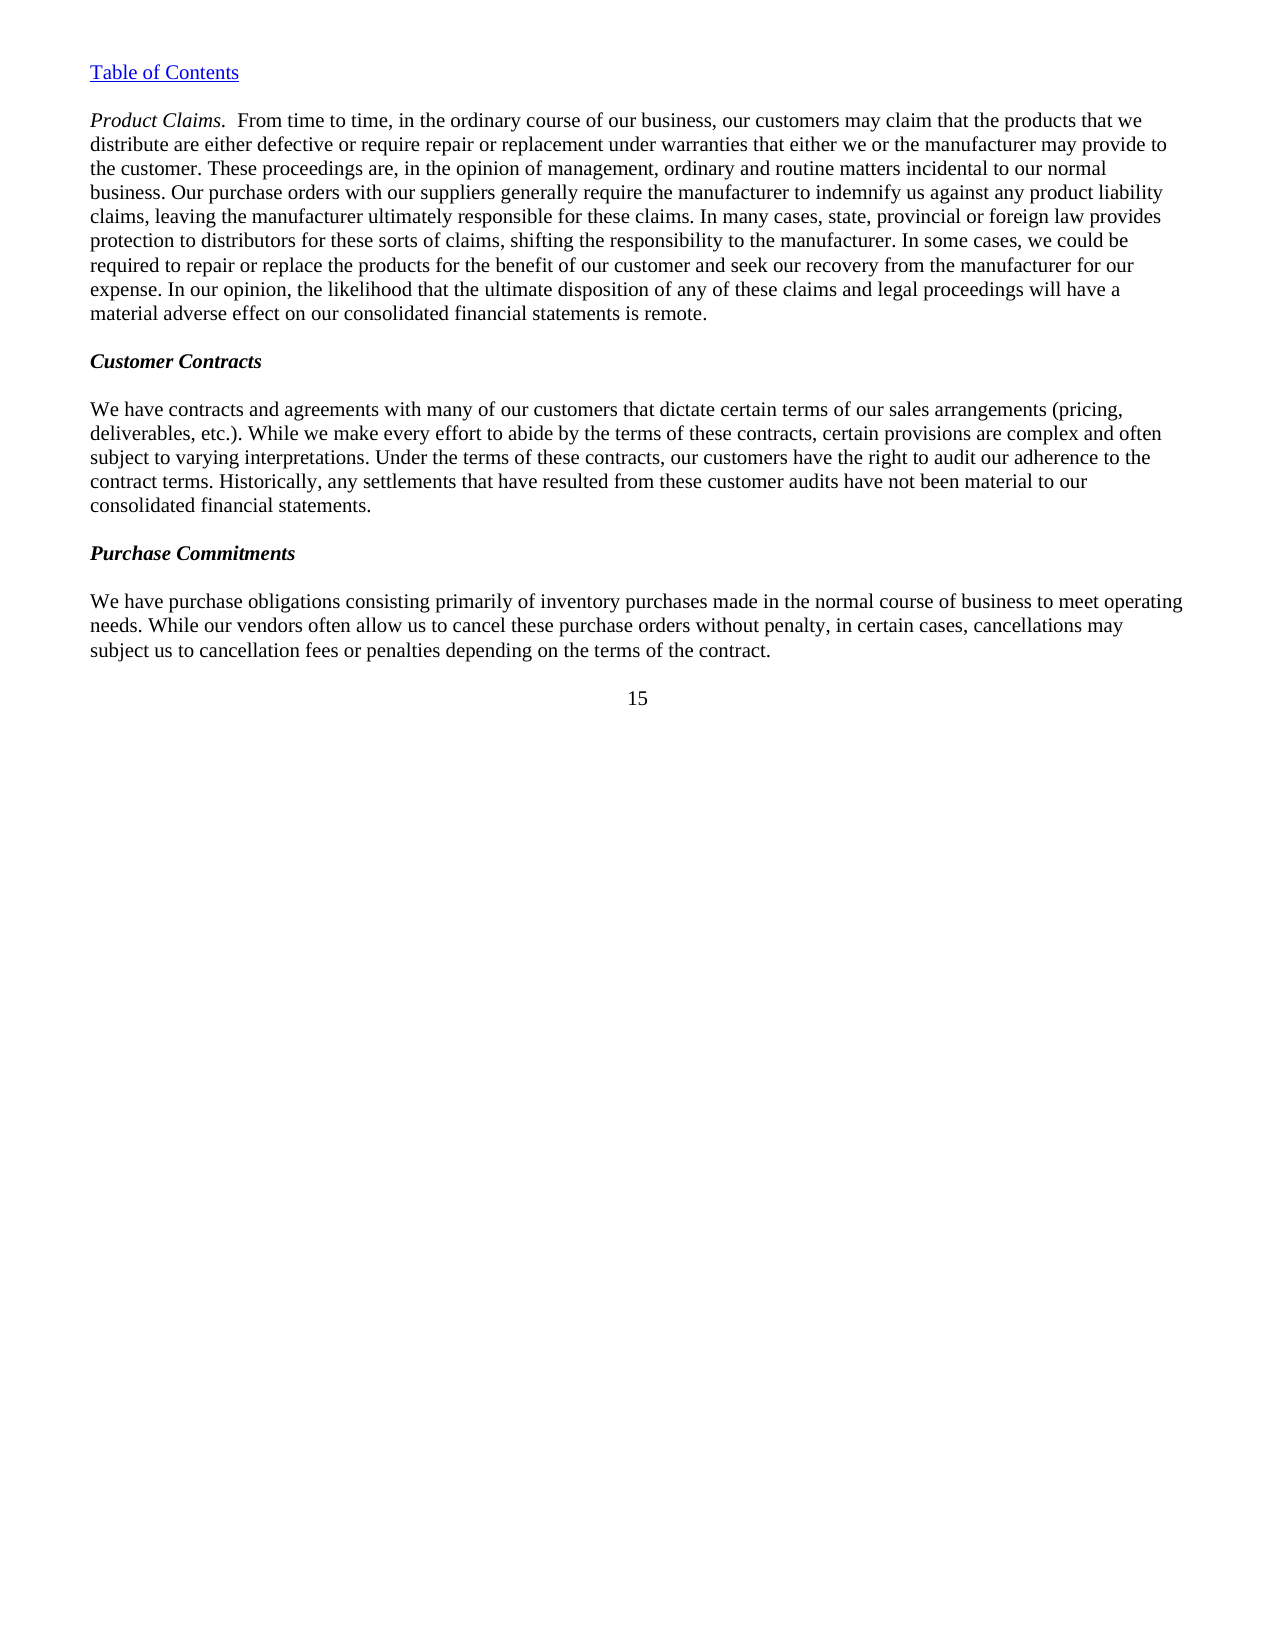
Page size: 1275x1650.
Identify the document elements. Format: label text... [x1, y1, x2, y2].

text We have purchase obligations consisting primarily of inventory purchases made in the normal course of business to meet operating needs. While our vendors often allow us to cancel these purchase orders without penalty, in certain cases, cancellations may subject us to cancellation fees or penalties depending on the terms of the contract. [90, 589, 1185, 662]
text 15 [90, 686, 1185, 710]
text Table of Contents [90, 60, 1185, 84]
text Customer Contracts [90, 349, 1185, 373]
text Product Claims. From time to time, in the ordinary course of our business, our customers may claim that the products that we distribute are either defective or require repair or replacement under warranties that either we or the manufacturer may provide to the customer. These proceedings are, in the opinion of management, ordinary and routine matters incidental to our normal business. Our purchase orders with our suppliers generally require the manufacturer to indemnify us against any product liability claims, leaving the manufacturer ultimately responsible for these claims. In many cases, state, provincial or foreign law provides protection to distributors for these sorts of claims, shifting the responsibility to the manufacturer. In some cases, we could be required to repair or replace the products for the benefit of our customer and seek our recovery from the manufacturer for our expense. In our opinion, the likelihood that the ultimate disposition of any of these claims and legal proceedings will have a material adverse effect on our consolidated financial statements is remote. [90, 108, 1185, 325]
text Purchase Commitments [90, 541, 1185, 565]
text We have contracts and agreements with many of our customers that dictate certain terms of our sales arrangements (pricing, deliverables, etc.). While we make every effort to abide by the terms of these contracts, certain provisions are complex and often subject to varying interpretations. Under the terms of these contracts, our customers have the right to audit our adherence to the contract terms. Historically, any settlements that have resulted from these customer audits have not been material to our consolidated financial statements. [90, 397, 1185, 517]
